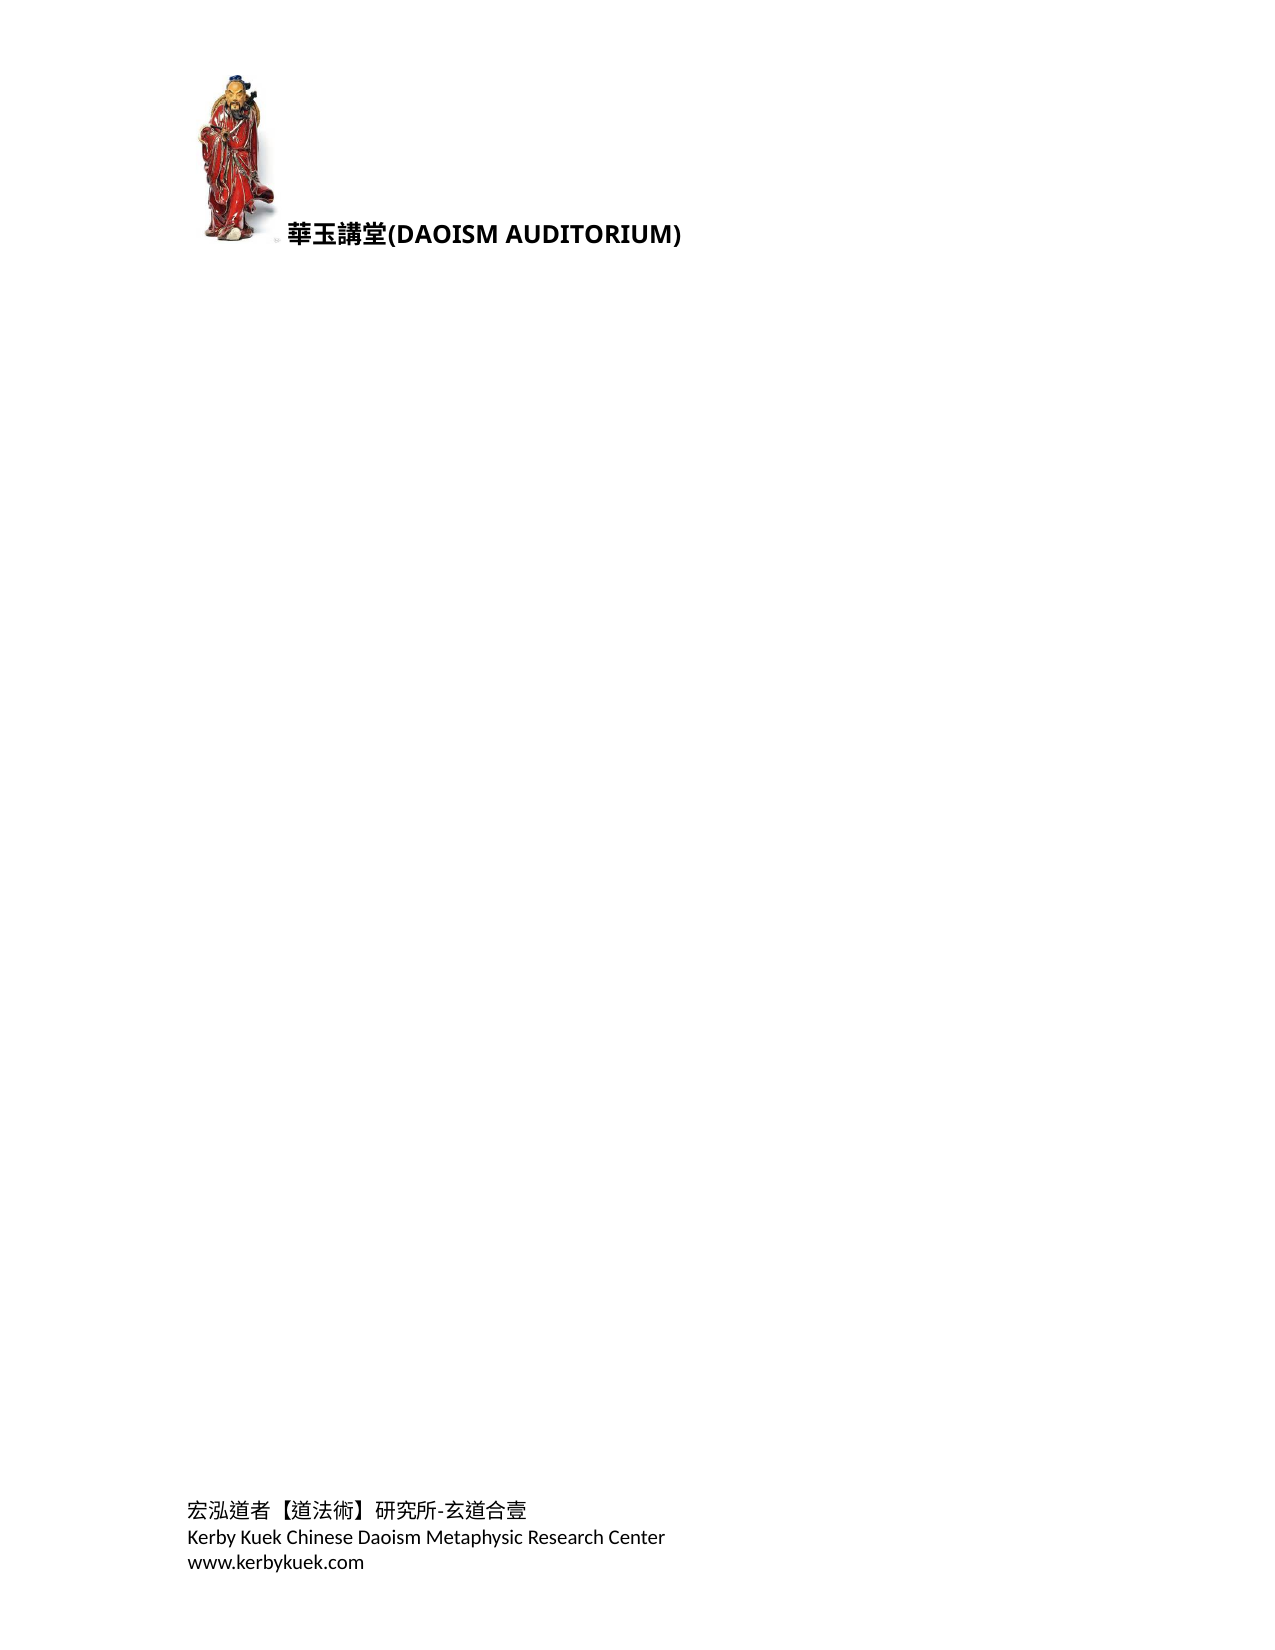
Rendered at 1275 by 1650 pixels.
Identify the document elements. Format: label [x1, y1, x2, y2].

picture [187, 75, 282, 244]
